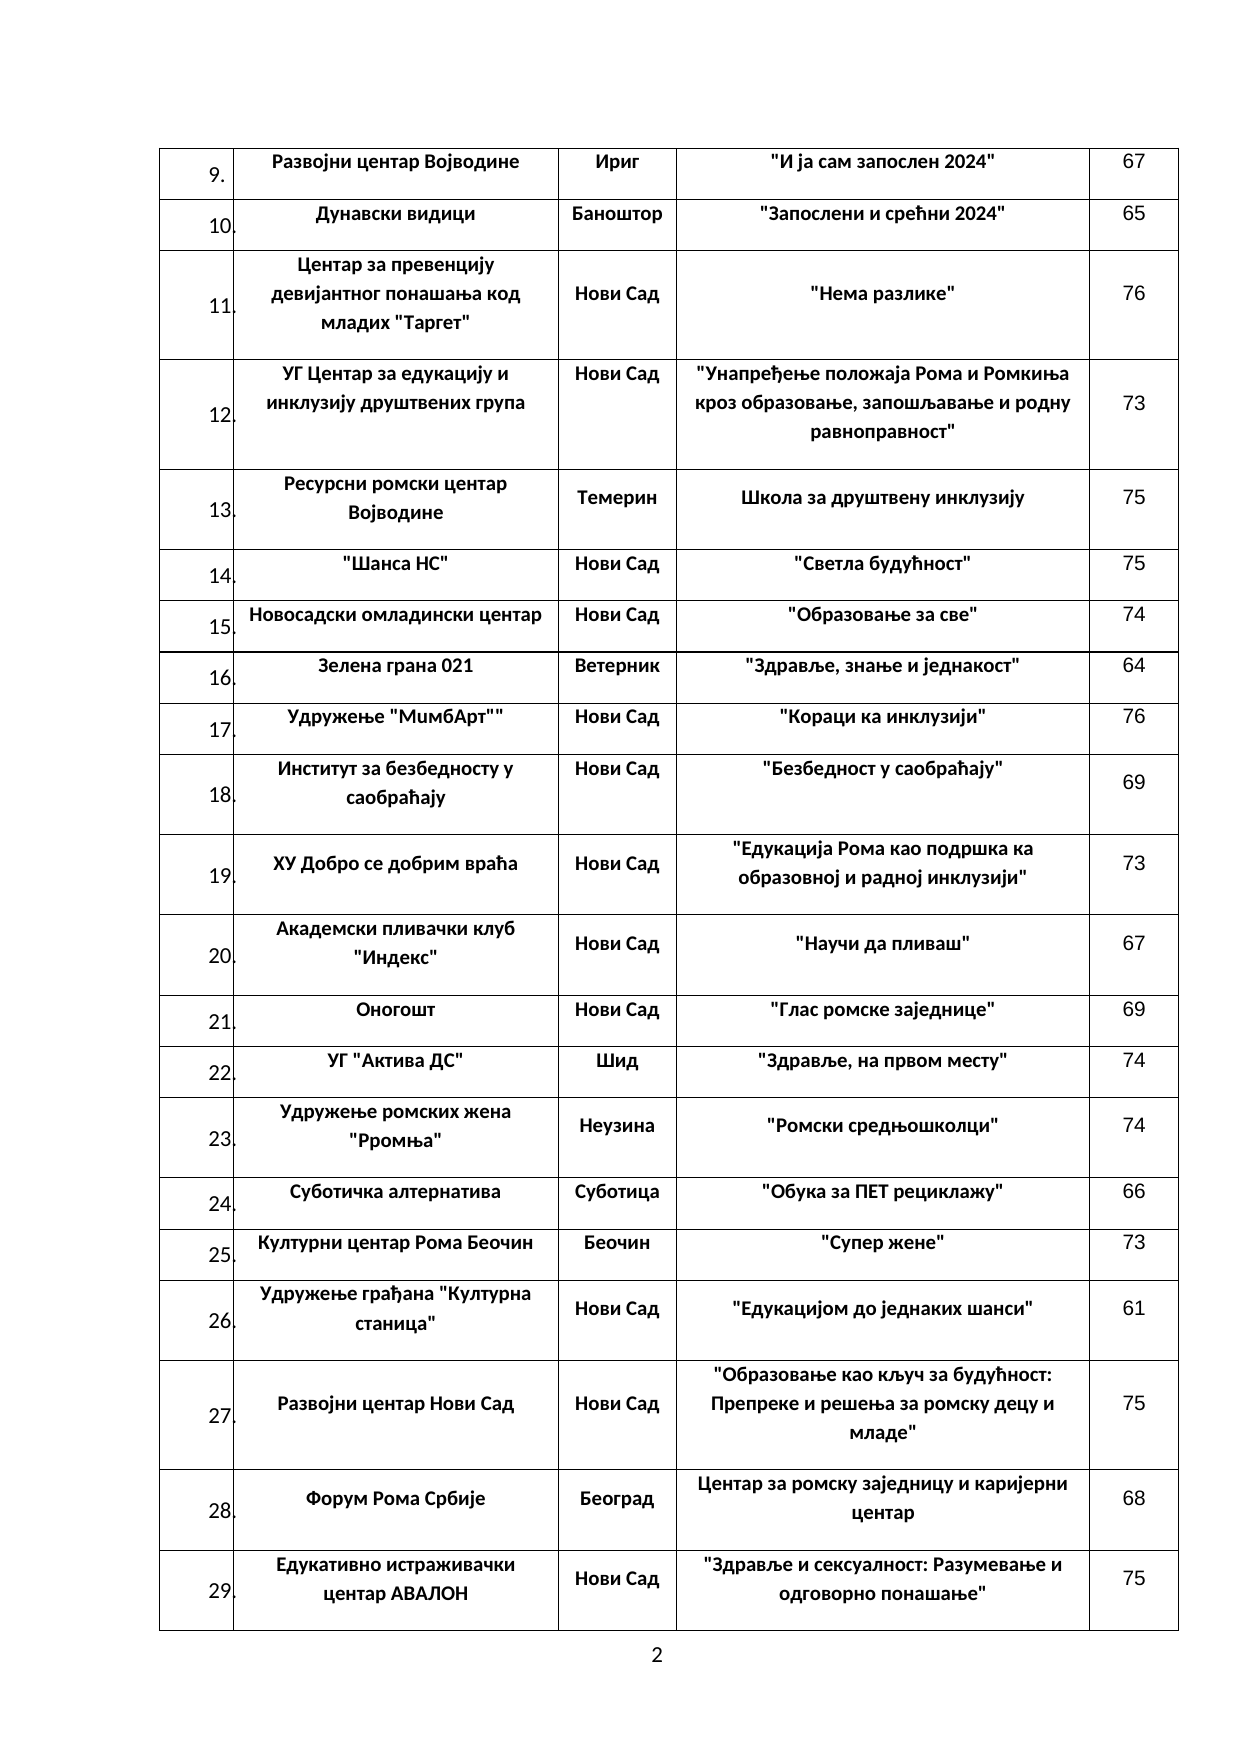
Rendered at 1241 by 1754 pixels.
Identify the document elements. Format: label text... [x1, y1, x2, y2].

table_cell 75 [1090, 1361, 1178, 1469]
table_cell ХУ Добро се добрим враћа [234, 835, 558, 914]
table_cell Ресурсни ромски центар Војводине [234, 470, 558, 549]
table_cell [160, 915, 233, 995]
table_cell 76 [1090, 704, 1178, 754]
table_cell Нови Сад [559, 915, 676, 995]
table_cell [160, 470, 233, 549]
table_cell [160, 1551, 233, 1630]
table_cell Темерин [559, 470, 676, 549]
table_cell "Кораци ка инклузији" [677, 704, 1089, 754]
table_cell 74 [1090, 601, 1178, 651]
table_cell Дунавски видици [234, 200, 558, 250]
table_cell "Нема разлике" [677, 251, 1089, 359]
table_cell [160, 1098, 233, 1177]
table_cell Нови Сад [559, 360, 676, 469]
table_cell 73 [1090, 1230, 1178, 1279]
table_cell Форум Рома Србије [234, 1470, 558, 1550]
table_cell "Ромски средњошколци" [677, 1098, 1089, 1177]
table_cell "Здравље, знање и једнакост" [677, 653, 1089, 703]
table_cell Aкадемски пливачки клуб "Индекс" [234, 915, 558, 995]
table_cell [160, 251, 233, 359]
table_cell Нови Сад [559, 835, 676, 914]
table_cell Ветерник [559, 653, 676, 703]
table_cell Удружење грађана "Културна станица" [234, 1281, 558, 1360]
table_cell Институт за безбедносту у саобраћају [234, 755, 558, 834]
table_cell "Образовање као кључ за будућност: Препреке и решења за ромску децу и младе" [677, 1361, 1089, 1469]
table_cell [160, 200, 233, 250]
table_cell Оногошт [234, 996, 558, 1046]
table_cell "Шанса НС" [234, 550, 558, 600]
table_cell "Научи да пливаш" [677, 915, 1089, 995]
table_cell УГ Центар за едукацију и инклузију друштвених група [234, 360, 558, 469]
table_cell Нови Сад [559, 601, 676, 651]
table_cell "Запослени и срећни 2024" [677, 200, 1089, 250]
table_cell [160, 755, 233, 834]
table_cell Нови Сад [559, 251, 676, 359]
table_cell Ириг [559, 149, 676, 199]
table_cell 76 [1090, 251, 1178, 359]
table_cell Нови Сад [559, 1551, 676, 1630]
table_cell 68 [1090, 1470, 1178, 1550]
table_cell [160, 653, 233, 703]
table_cell Новосадски омладински центар [234, 601, 558, 651]
table_cell 75 [1090, 470, 1178, 549]
table_cell Суботичка алтернатива [234, 1178, 558, 1228]
table_cell 66 [1090, 1178, 1178, 1228]
table_cell "Образовање за све" [677, 601, 1089, 651]
table_cell Зелена грана 021 [234, 653, 558, 703]
table_cell [160, 360, 233, 469]
table_cell [160, 149, 233, 199]
table_cell 67 [1090, 915, 1178, 995]
table_cell "Безбедност у саобраћају" [677, 755, 1089, 834]
table_cell [160, 996, 233, 1046]
table_cell "Обука за ПЕТ рециклажу" [677, 1178, 1089, 1228]
table_cell Нови Сад [559, 550, 676, 600]
table_cell [160, 1178, 233, 1228]
table_cell Центар за превенцију девијантног понашања код младих "Таргет" [234, 251, 558, 359]
table_cell Нови Сад [559, 1281, 676, 1360]
table_cell "И ја сам запослен 2024" [677, 149, 1089, 199]
table_cell "Глас ромске заједнице" [677, 996, 1089, 1046]
table_cell Удружење "МuмбАрт"" [234, 704, 558, 754]
table_cell [160, 835, 233, 914]
table_cell 73 [1090, 360, 1178, 469]
table_cell [160, 1281, 233, 1360]
table_cell Баноштор [559, 200, 676, 250]
table_cell 65 [1090, 200, 1178, 250]
table_cell [160, 704, 233, 754]
table_cell "Унапређење положаја Рома и Ромкиња кроз образовање, запошљавање и родну равноправност" [677, 360, 1089, 469]
table_cell "Супер жене" [677, 1230, 1089, 1279]
table_cell Удружење ромских жена "Рромња" [234, 1098, 558, 1177]
table_cell 75 [1090, 1551, 1178, 1630]
table_cell Школа за друштвену инклузију [677, 470, 1089, 549]
table_cell 69 [1090, 996, 1178, 1046]
table_cell Неузина [559, 1098, 676, 1177]
table_cell 64 [1090, 653, 1178, 703]
table_cell "Едукацијом до једнаких шанси" [677, 1281, 1089, 1360]
table_cell [160, 1230, 233, 1279]
table_cell "Здравље, на првом месту" [677, 1047, 1089, 1097]
table_cell [160, 1470, 233, 1550]
table_cell "Едукација Рома као подршка ка образовној и радној инклузији" [677, 835, 1089, 914]
table_cell 73 [1090, 835, 1178, 914]
table_cell "Светла будућност" [677, 550, 1089, 600]
table_cell Развојни центар Војводине [234, 149, 558, 199]
table_cell Беочин [559, 1230, 676, 1279]
table_cell 61 [1090, 1281, 1178, 1360]
table_cell 74 [1090, 1098, 1178, 1177]
table_cell 69 [1090, 755, 1178, 834]
table_cell Суботица [559, 1178, 676, 1228]
table_cell Нови Сад [559, 704, 676, 754]
table_cell Нови Сад [559, 996, 676, 1046]
table_cell Шид [559, 1047, 676, 1097]
table_cell Културни центар Рома Беочин [234, 1230, 558, 1279]
table_cell [160, 1047, 233, 1097]
table_cell [160, 550, 233, 600]
table_cell УГ "Актива ДС" [234, 1047, 558, 1097]
table_cell Центар за ромску заједницу и каријерни центар [677, 1470, 1089, 1550]
table_cell Развојни центар Нови Сад [234, 1361, 558, 1469]
table_cell 67 [1090, 149, 1178, 199]
table_cell [160, 1361, 233, 1469]
table_cell 75 [1090, 550, 1178, 600]
table_cell Београд [559, 1470, 676, 1550]
table_cell 74 [1090, 1047, 1178, 1097]
table_cell Нови Сад [559, 755, 676, 834]
table_cell Едукативно истраживачки центар АВАЛОН [234, 1551, 558, 1630]
table_cell "Здравље и сексуалност: Разумевање и одговорно понашање" [677, 1551, 1089, 1630]
table_cell Нови Сад [559, 1361, 676, 1469]
table_cell [160, 601, 233, 651]
